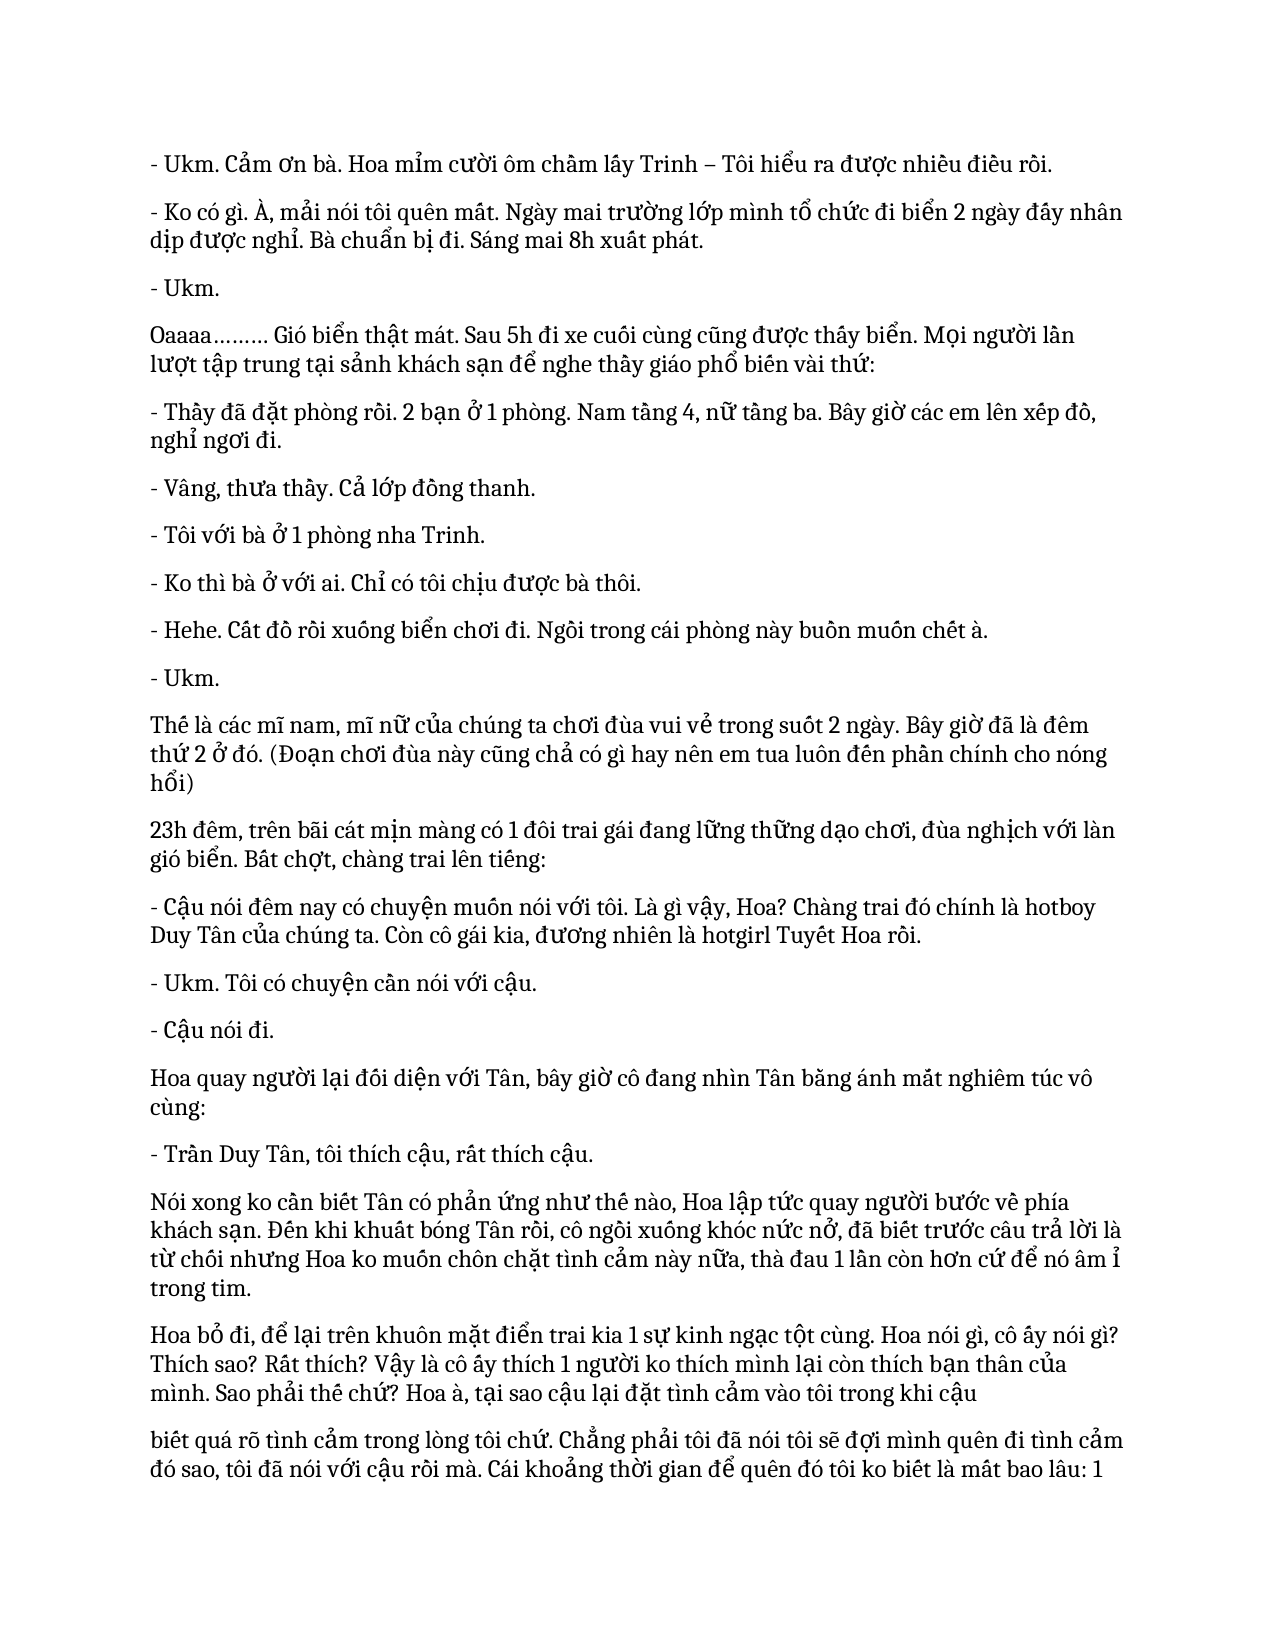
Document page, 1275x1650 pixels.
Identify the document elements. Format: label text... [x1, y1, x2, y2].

text 23h đêm, trên bãi cát mịn màng có 1 đôi trai gái đang lững thững dạo chơi, đùa nghịch với làn gió biển. Bất chợt, chàng trai lên tiếng: [150, 816, 1125, 874]
text - Cậu nói đi. [150, 1016, 1125, 1045]
text - Ko thì bà ở với ai. Chỉ có tôi chịu được bà thôi. [150, 569, 1125, 597]
text Thế là các mĩ nam, mĩ nữ của chúng ta chơi đùa vui vẻ trong suốt 2 ngày. Bây giờ đã là đêm thứ 2 ở đó. (Đoạn chơi đùa này cũng chả có gì hay nên em tua luôn đến phần chính cho nóng hổi) [150, 711, 1125, 797]
text - Trần Duy Tân, tôi thích cậu, rất thích cậu. [150, 1140, 1125, 1169]
text - Ukm. [150, 274, 1125, 302]
text - Hehe. Cất đồ rồi xuống biển chơi đi. Ngồi trong cái phòng này buồn muốn chết à. [150, 616, 1125, 645]
text Oaaaa……… Gió biển thật mát. Sau 5h đi xe cuối cùng cũng được thấy biển. Mọi người lần lượt tập trung tại sảnh khách sạn để nghe thầy giáo phổ biến vài thứ: [150, 321, 1125, 379]
text - Vâng, thưa thầy. Cả lớp đồng thanh. [150, 474, 1125, 502]
text Nói xong ko cần biết Tân có phản ứng như thế nào, Hoa lập tức quay người bước về phía khách sạn. Đến khi khuất bóng Tân rồi, cô ngồi xuống khóc nức nở, đã biết trước câu trả lời là từ chối nhưng Hoa ko muốn chôn chặt tình cảm này nữa, thà đau 1 lần còn hơn cứ để nó âm ỉ trong tim. [150, 1187, 1125, 1302]
text - Ukm. Cảm ơn bà. Hoa mỉm cười ôm chầm lấy Trinh – Tôi hiểu ra được nhiều điều rồi. [150, 150, 1125, 179]
text - Cậu nói đêm nay có chuyện muốn nói với tôi. Là gì vậy, Hoa? Chàng trai đó chính là hotboy Duy Tân của chúng ta. Còn cô gái kia, đương nhiên là hotgirl Tuyết Hoa rồi. [150, 892, 1125, 950]
text - Ko có gì. À, mải nói tôi quên mất. Ngày mai trường lớp mình tổ chức đi biển 2 ngày đấy nhân dịp được nghỉ. Bà chuẩn bị đi. Sáng mai 8h xuất phát. [150, 197, 1125, 255]
text - Thầy đã đặt phòng rồi. 2 bạn ở 1 phòng. Nam tầng 4, nữ tầng ba. Bây giờ các em lên xếp đồ, nghỉ ngơi đi. [150, 397, 1125, 455]
text Hoa quay người lại đối diện với Tân, bây giờ cô đang nhìn Tân bằng ánh mắt nghiêm túc vô cùng: [150, 1064, 1125, 1121]
text - Ukm. Tôi có chuyện cần nói với cậu. [150, 969, 1125, 997]
text - Tôi với bà ở 1 phòng nha Trinh. [150, 521, 1125, 550]
text - Ukm. [150, 664, 1125, 692]
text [150, 1426, 1125, 1484]
text Hoa bỏ đi, để lại trên khuôn mặt điển trai kia 1 sự kinh ngạc tột cùng. Hoa nói gì, cô ấy nói gì? Thích sao? Rất thích? Vậy là cô ấy thích 1 người ko thích mình lại còn thích bạn thân của mình. Sao phải thế chứ? Hoa à, tại sao cậu lại đặt tình cảm vào tôi trong khi cậu [150, 1321, 1125, 1407]
